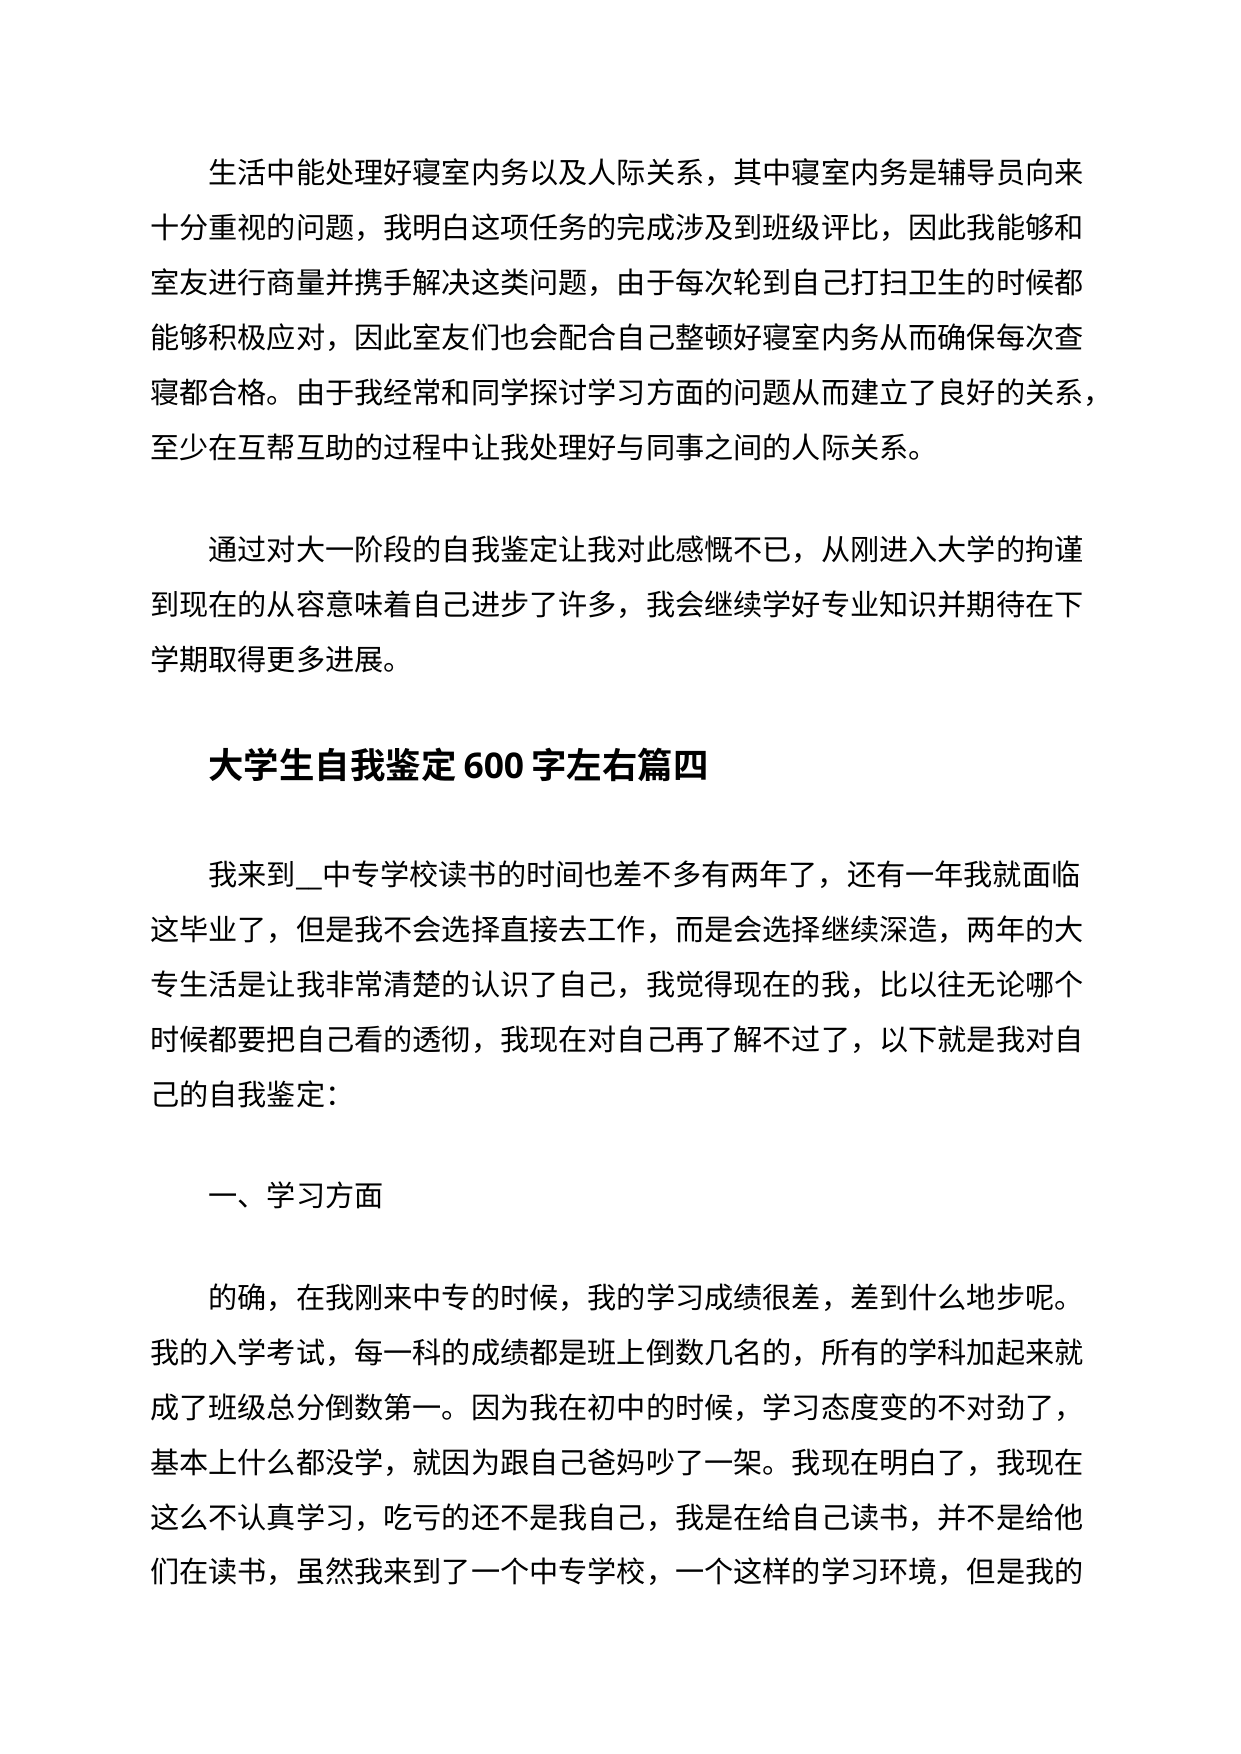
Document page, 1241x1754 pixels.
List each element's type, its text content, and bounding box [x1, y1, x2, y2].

text 我来到__中专学校读书的时间也差不多有两年了，还有一年我就面临这毕业了，但是我不会选择直接去工作，而是会选择继续深造，两年的大专生活是让我非常清楚的认识了自己，我觉得现在的我，比以往无论哪个时候都要把自己看的透彻，我现在对自己再了解不过了，以下就是我对自己的自我鉴定： [150, 851, 1090, 1113]
text 一、学习方面 [150, 1173, 1090, 1215]
text 大学生自我鉴定600字左右篇四 [150, 738, 1090, 789]
text 通过对大一阶段的自我鉴定让我对此感慨不已，从刚进入大学的拘谨到现在的从容意味着自己进步了许多，我会继续学好专业知识并期待在下学期取得更多进展。 [150, 526, 1090, 678]
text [150, 1274, 1090, 1591]
text 生活中能处理好寝室内务以及人际关系，其中寝室内务是辅导员向来十分重视的问题，我明白这项任务的完成涉及到班级评比，因此我能够和室友进行商量并携手解决这类问题，由于每次轮到自己打扫卫生的时候都能够积极应对，因此室友们也会配合自己整顿好寝室内务从而确保每次查寝都合格。由于我经常和同学探讨学习方面的问题从而建立了良好的关系，至少在互帮互助的过程中让我处理好与同事之间的人际关系。 [150, 150, 1090, 467]
